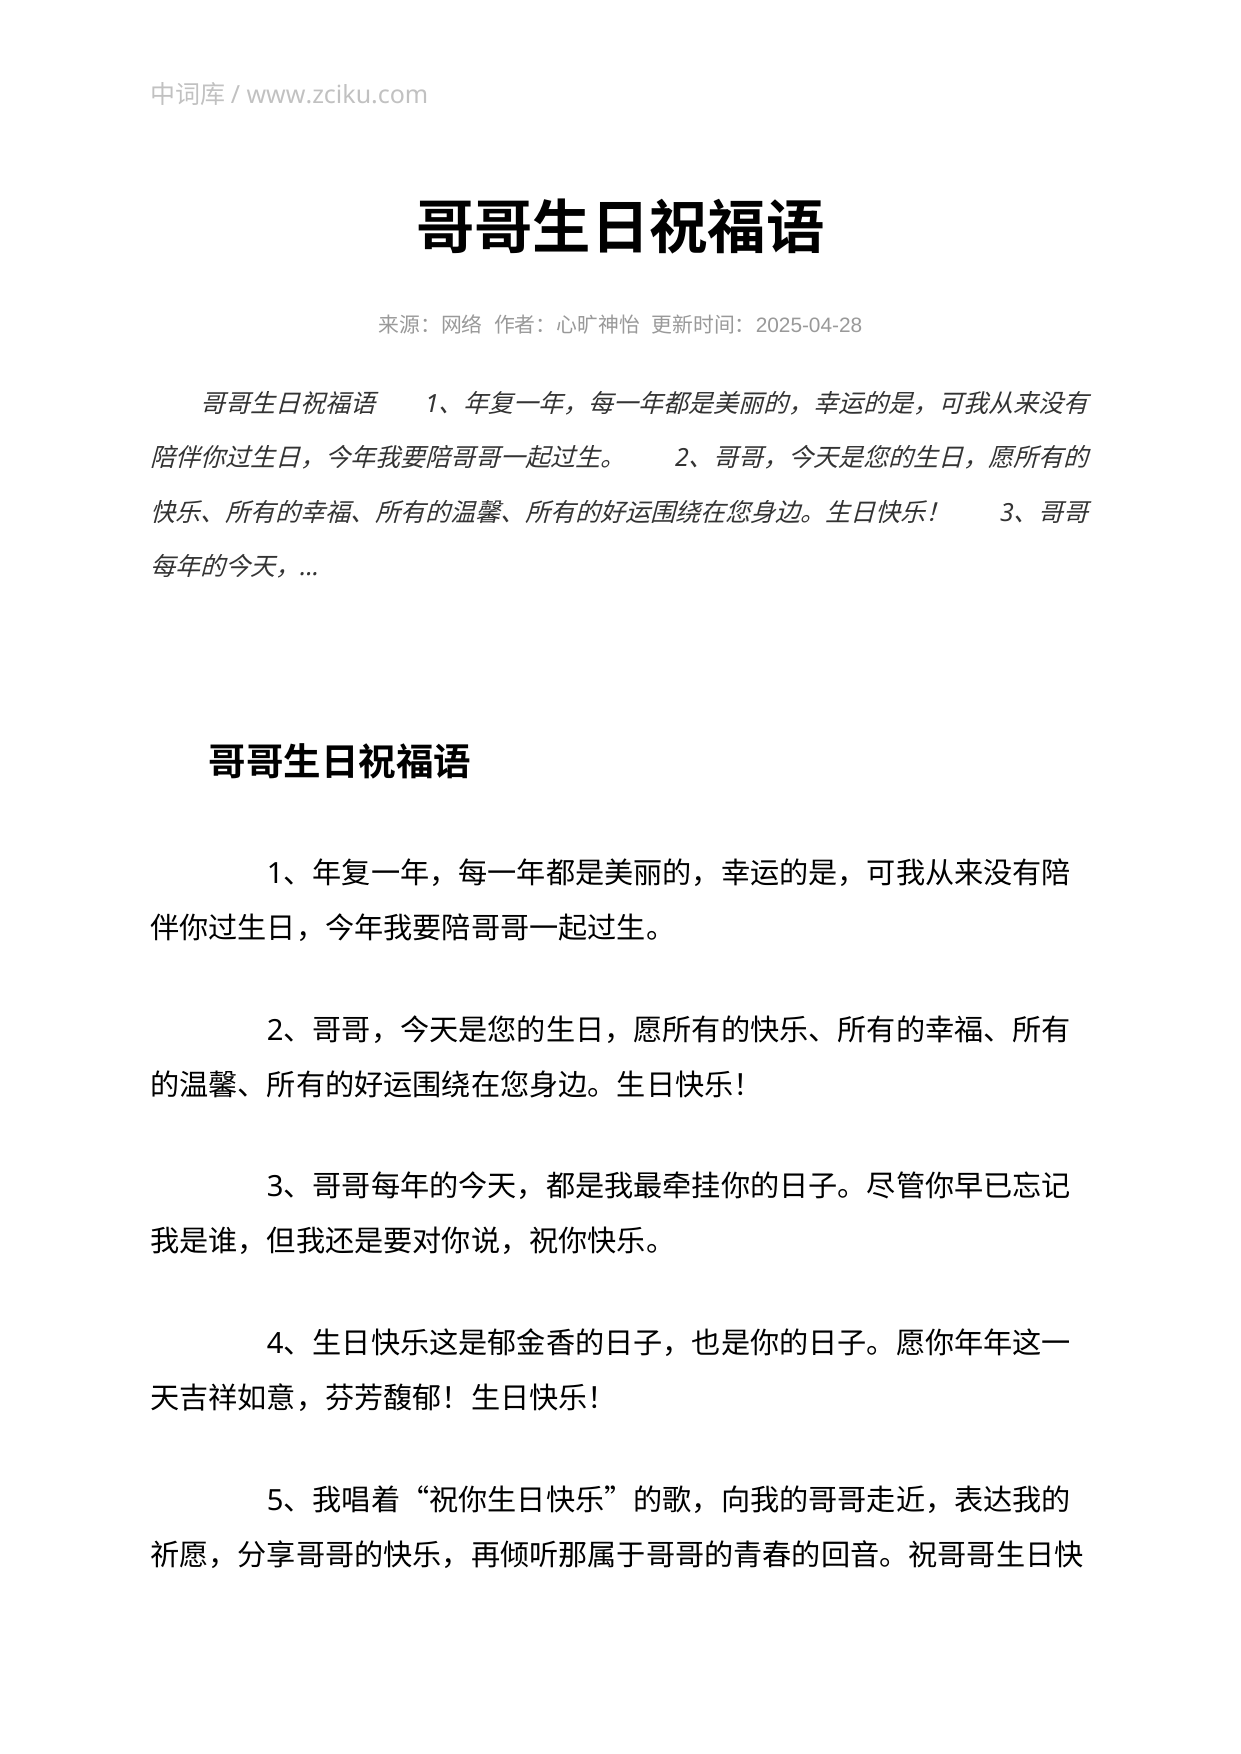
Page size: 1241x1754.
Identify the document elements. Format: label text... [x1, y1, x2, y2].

text 2、哥哥，今天是您的生日，愿所有的快乐、所有的幸福、所有的温馨、所有的好运围绕在您身边。生日快乐！ [150, 1006, 1090, 1103]
text 来源：网络 作者：心旷神怡 更新时间：2025-04-28 [150, 313, 1090, 337]
text 1、年复一年，每一年都是美丽的，幸运的是，可我从来没有陪伴你过生日，今年我要陪哥哥一起过生。 [150, 849, 1090, 947]
subtitle 哥哥生日祝福语 [150, 181, 1090, 266]
text 3、哥哥每年的今天，都是我最牵挂你的日子。尽管你早已忘记我是谁，但我还是要对你说，祝你快乐。 [150, 1163, 1090, 1260]
text 哥哥生日祝福语 1、年复一年，每一年都是美丽的，幸运的是，可我从来没有陪伴你过生日，今年我要陪哥哥一起过生。 2、哥哥，今天是您的生日，愿所有的快乐、所有的幸福、所有的温馨、所有的好运围绕在您身边。生日快乐！ 3、哥哥每年的今天，... [150, 383, 1090, 583]
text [150, 1476, 1090, 1574]
text 哥哥生日祝福语 [150, 732, 1090, 786]
text 4、生日快乐这是郁金香的日子，也是你的日子。愿你年年这一天吉祥如意，芬芳馥郁！生日快乐！ [150, 1320, 1090, 1417]
